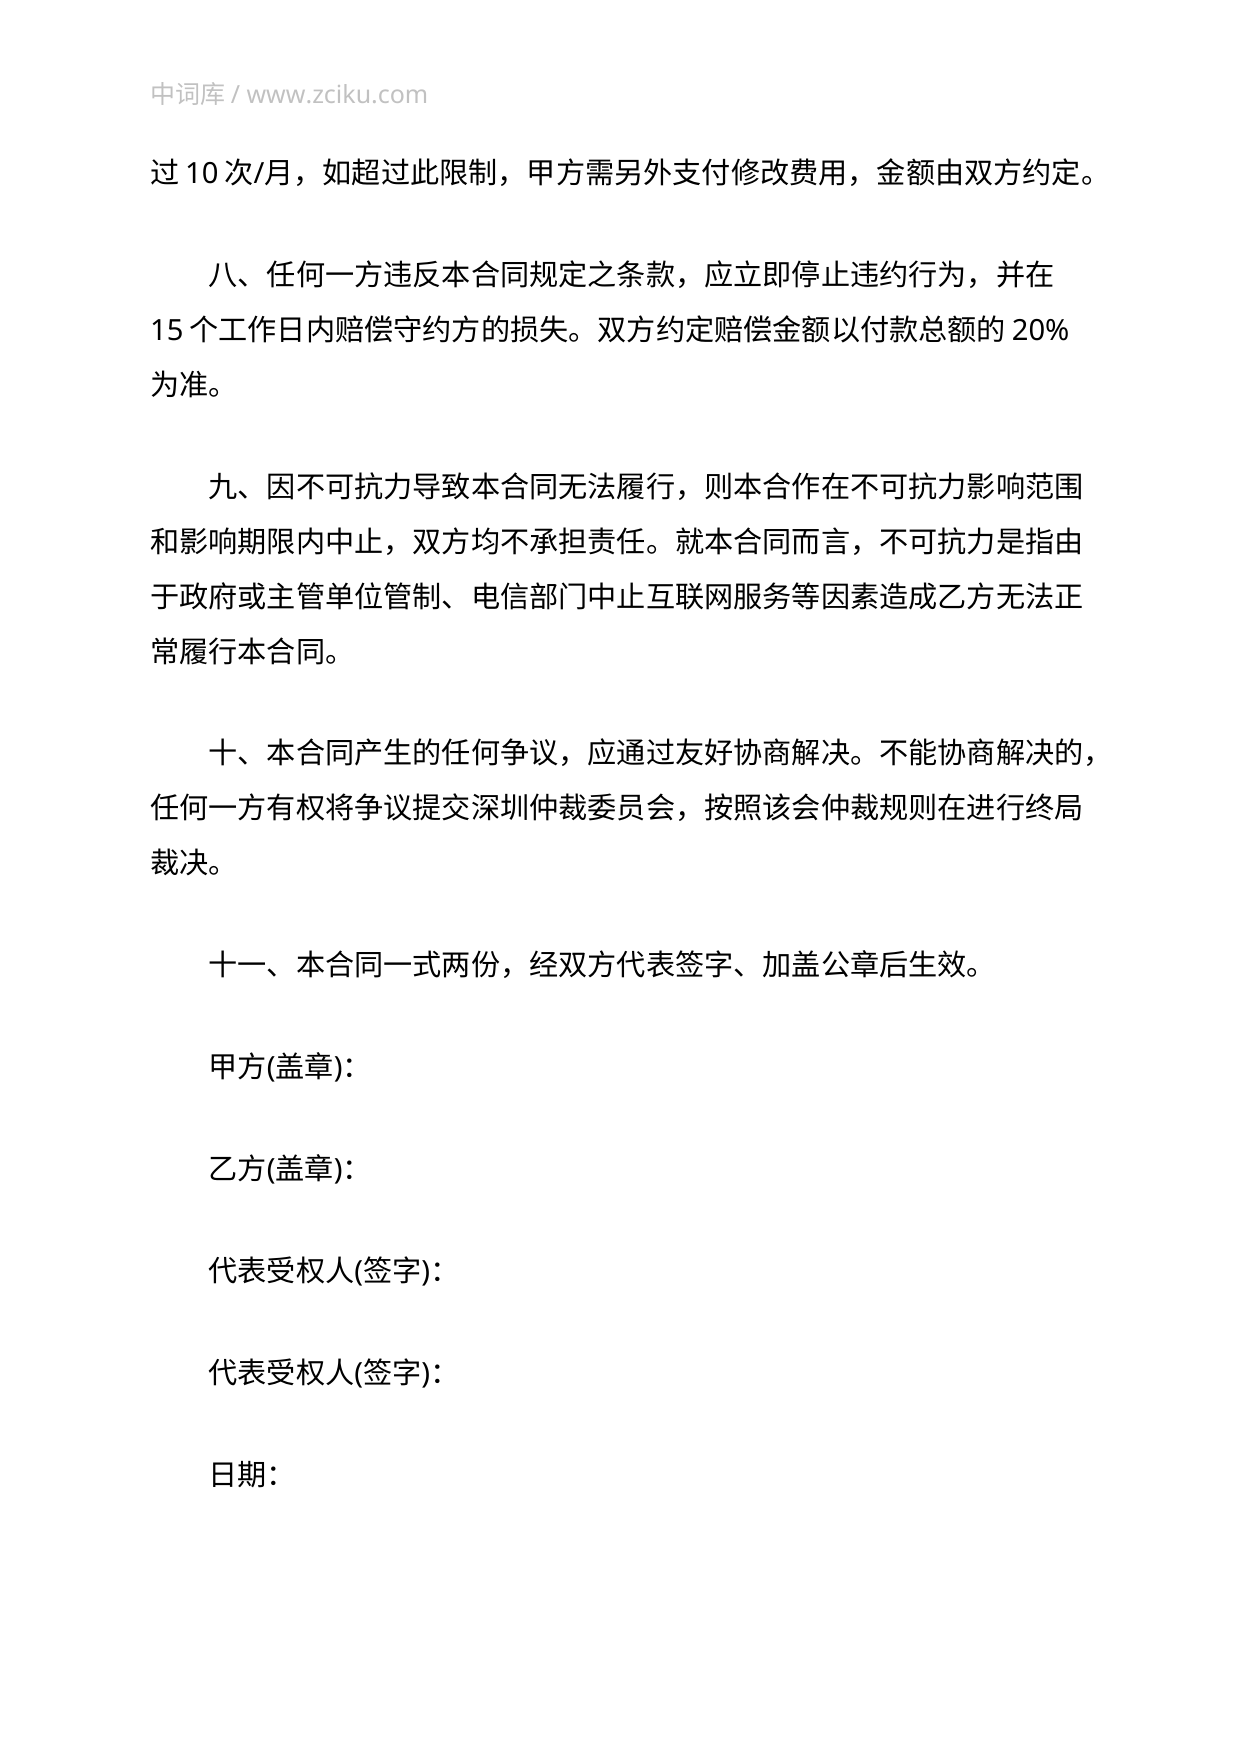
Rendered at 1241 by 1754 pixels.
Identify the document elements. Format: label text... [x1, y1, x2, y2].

text 代表受权人(签字)： [150, 1247, 1090, 1290]
text 代表受权人(签字)： [150, 1349, 1090, 1392]
text 乙方(盖章)： [150, 1145, 1090, 1188]
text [150, 150, 1090, 192]
text 日期： [150, 1451, 1090, 1494]
text 八、任何一方违反本合同规定之条款，应立即停止违约行为，并在15个工作日内赔偿守约方的损失。双方约定赔偿金额以付款总额的20%为准。 [150, 252, 1090, 404]
text 十一、本合同一式两份，经双方代表签字、加盖公章后生效。 [150, 942, 1090, 984]
text 九、因不可抗力导致本合同无法履行，则本合作在不可抗力影响范围和影响期限内中止，双方均不承担责任。就本合同而言，不可抗力是指由于政府或主管单位管制、电信部门中止互联网服务等因素造成乙方无法正常履行本合同。 [150, 464, 1090, 671]
text 甲方(盖章)： [150, 1043, 1090, 1086]
text 十、本合同产生的任何争议，应通过友好协商解决。不能协商解决的，任何一方有权将争议提交深圳仲裁委员会，按照该会仲裁规则在进行终局裁决。 [150, 730, 1090, 882]
